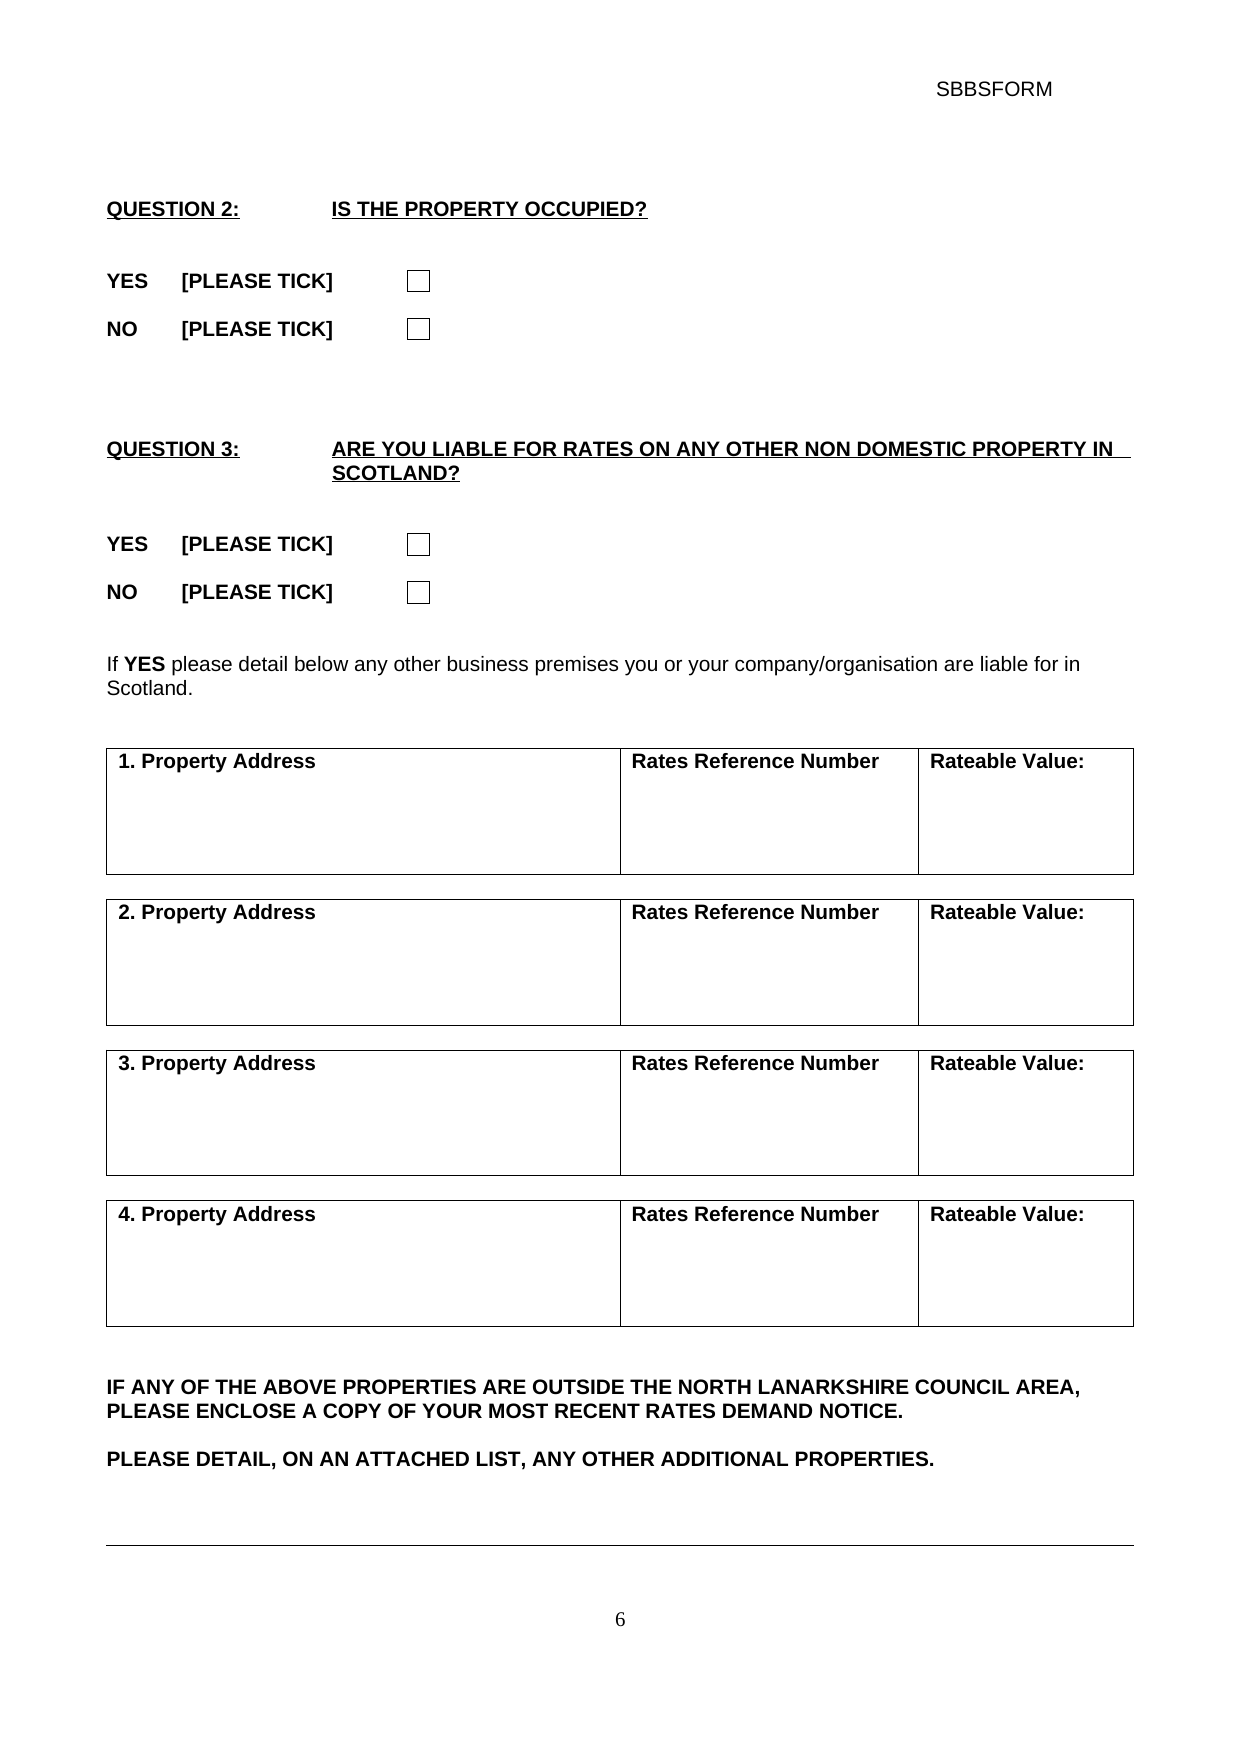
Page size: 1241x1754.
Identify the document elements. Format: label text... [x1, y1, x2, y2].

table_header 4. Property Address [107, 1201, 620, 1326]
text SCOTLAND? [106, 460, 1134, 484]
table_header Rateable Value: [919, 900, 1133, 1024]
text QUESTION 3: ARE YOU LIABLE FOR RATES ON ANY OTHER NON DOMESTIC PROPERTY IN [106, 436, 1134, 460]
table_header Rates Reference Number [621, 1051, 918, 1175]
table_header Rates Reference Number [621, 900, 918, 1024]
table_header Rates Reference Number [621, 749, 918, 874]
table_header 1. Property Address [107, 749, 620, 874]
table_header Rateable Value: [919, 1201, 1133, 1326]
text PLEASE DETAIL, ON AN ATTACHED LIST, ANY OTHER ADDITIONAL PROPERTIES. [106, 1447, 1134, 1471]
text QUESTION 2: IS THE PROPERTY OCCUPIED? [106, 197, 1134, 221]
text NO [PLEASE TICK] [106, 317, 1134, 341]
text NO [PLEASE TICK] [106, 580, 1134, 604]
table_header 2. Property Address [107, 900, 620, 1024]
text YES [PLEASE TICK] [106, 532, 1134, 556]
table_header 3. Property Address [107, 1051, 620, 1175]
text IF ANY OF THE ABOVE PROPERTIES ARE OUTSIDE THE NORTH LANARKSHIRE COUNCIL AREA, PLEASE ENCLOSE A COPY OF YOUR MOST RECENT RATES DEMAND NOTICE. [106, 1375, 1134, 1423]
table_header Rateable Value: [919, 1051, 1133, 1175]
text If YES please detail below any other business premises you or your company/organisation are liable for in Scotland. [106, 652, 1134, 700]
table_header Rateable Value: [919, 749, 1133, 874]
text YES [PLEASE TICK] [106, 269, 1134, 293]
table_header Rates Reference Number [621, 1201, 918, 1326]
